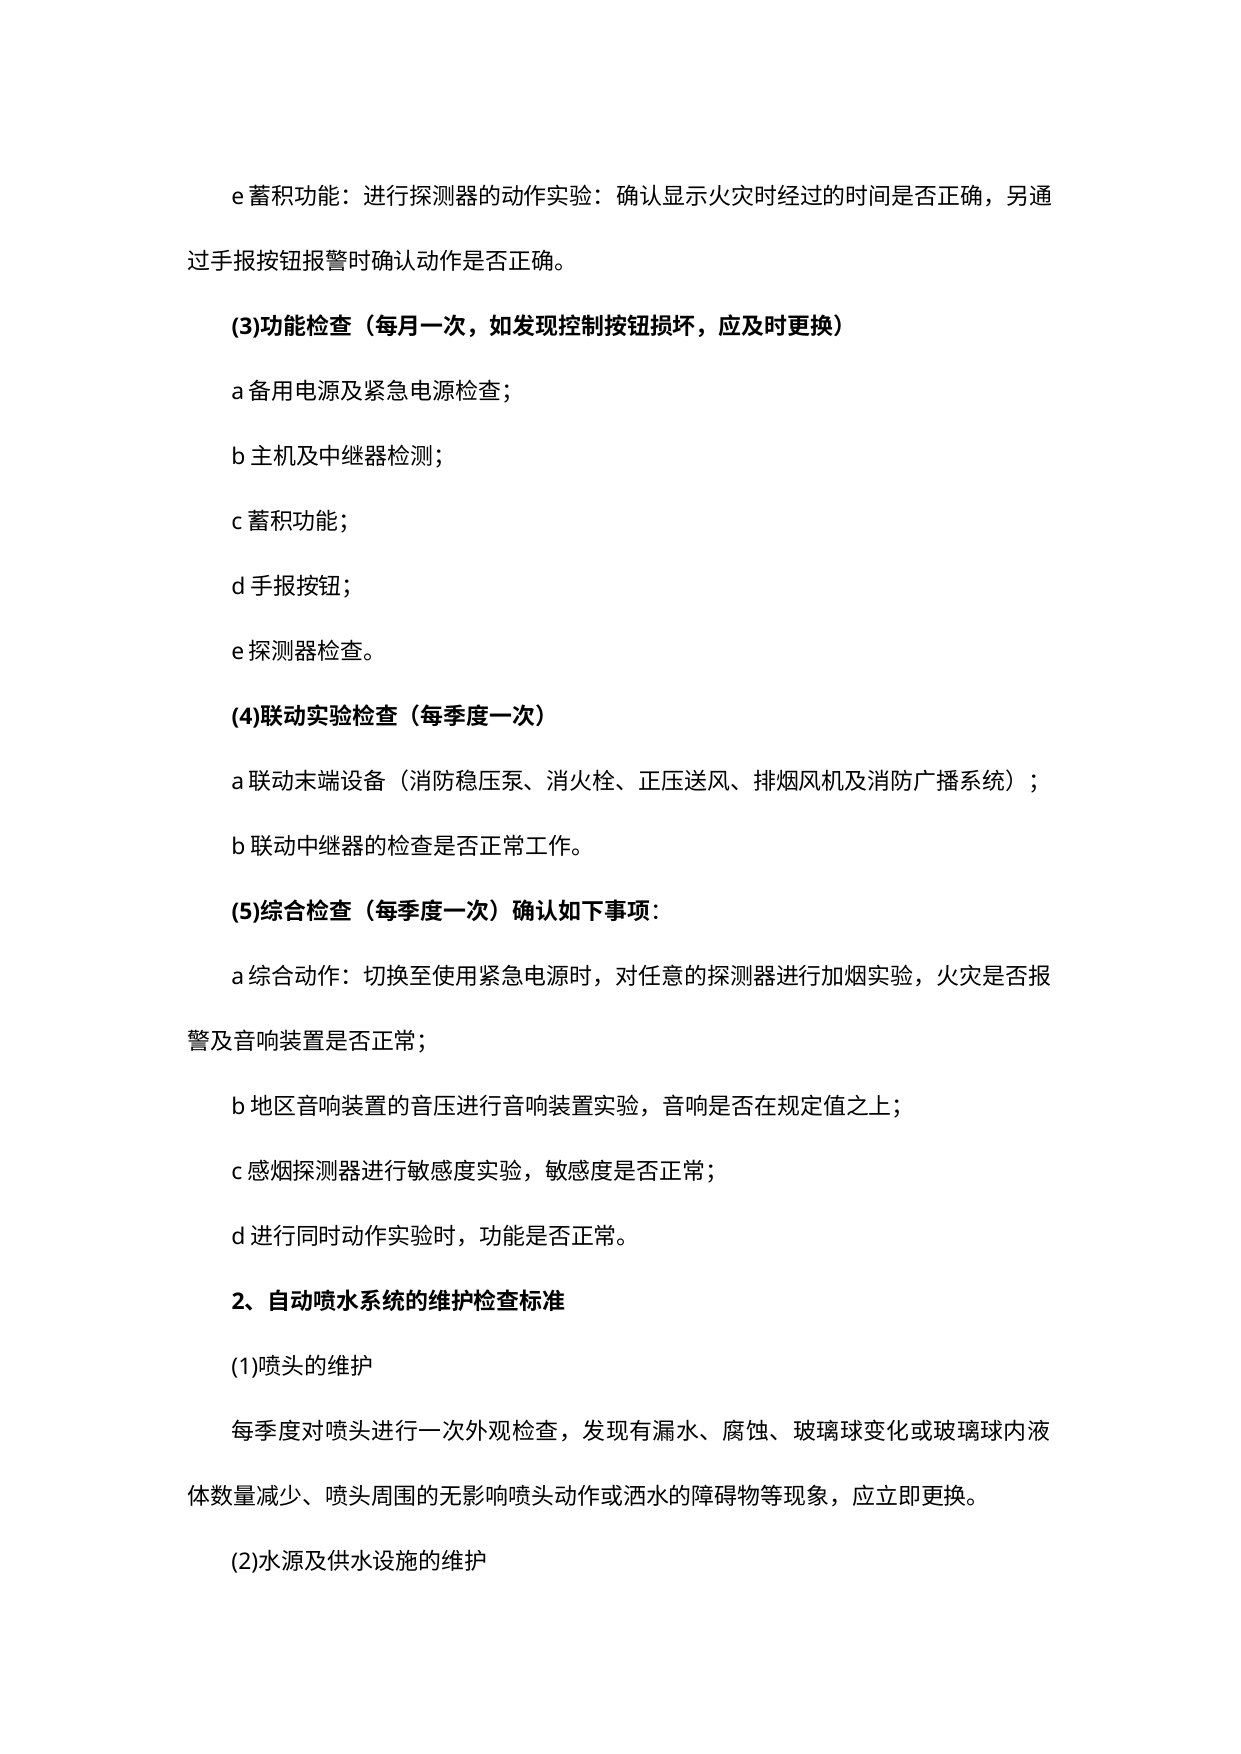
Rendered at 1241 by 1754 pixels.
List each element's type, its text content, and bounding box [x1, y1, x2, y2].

text 2、自动喷水系统的维护检查标准 [187, 1267, 1053, 1332]
text 每季度对喷头进行一次外观检查，发现有漏水、腐蚀、玻璃球变化或玻璃球内液体数量减少、喷头周围的无影响喷头动作或洒水的障碍物等现象，应立即更换。 [187, 1397, 1053, 1527]
text a综合动作：切换至使用紧急电源时，对任意的探测器进行加烟实验，火灾是否报警及音响装置是否正常； [187, 942, 1053, 1072]
text e蓄积功能：进行探测器的动作实验：确认显示火灾时经过的时间是否正确，另通过手报按钮报警时确认动作是否正确。 [187, 162, 1053, 292]
text (1)喷头的维护 [187, 1332, 1053, 1397]
text b主机及中继器检测； [187, 422, 1053, 487]
text (3)功能检查（每月一次，如发现控制按钮损坏，应及时更换） [187, 292, 1053, 357]
text e探测器检查。 [187, 617, 1053, 682]
text b联动中继器的检查是否正常工作。 [187, 812, 1053, 877]
text (2)水源及供水设施的维护 [187, 1527, 1053, 1592]
text a联动末端设备（消防稳压泵、消火栓、正压送风、排烟风机及消防广播系统）； [187, 747, 1053, 812]
text (4)联动实验检查（每季度一次） [187, 682, 1053, 747]
text c蓄积功能； [187, 487, 1053, 552]
text a备用电源及紧急电源检查； [187, 357, 1053, 422]
text c感烟探测器进行敏感度实验，敏感度是否正常； [187, 1137, 1053, 1202]
text (5)综合检查（每季度一次）确认如下事项： [187, 877, 1053, 942]
text d手报按钮； [187, 552, 1053, 617]
text d进行同时动作实验时，功能是否正常。 [187, 1202, 1053, 1267]
text b地区音响装置的音压进行音响装置实验，音响是否在规定值之上； [187, 1072, 1053, 1137]
